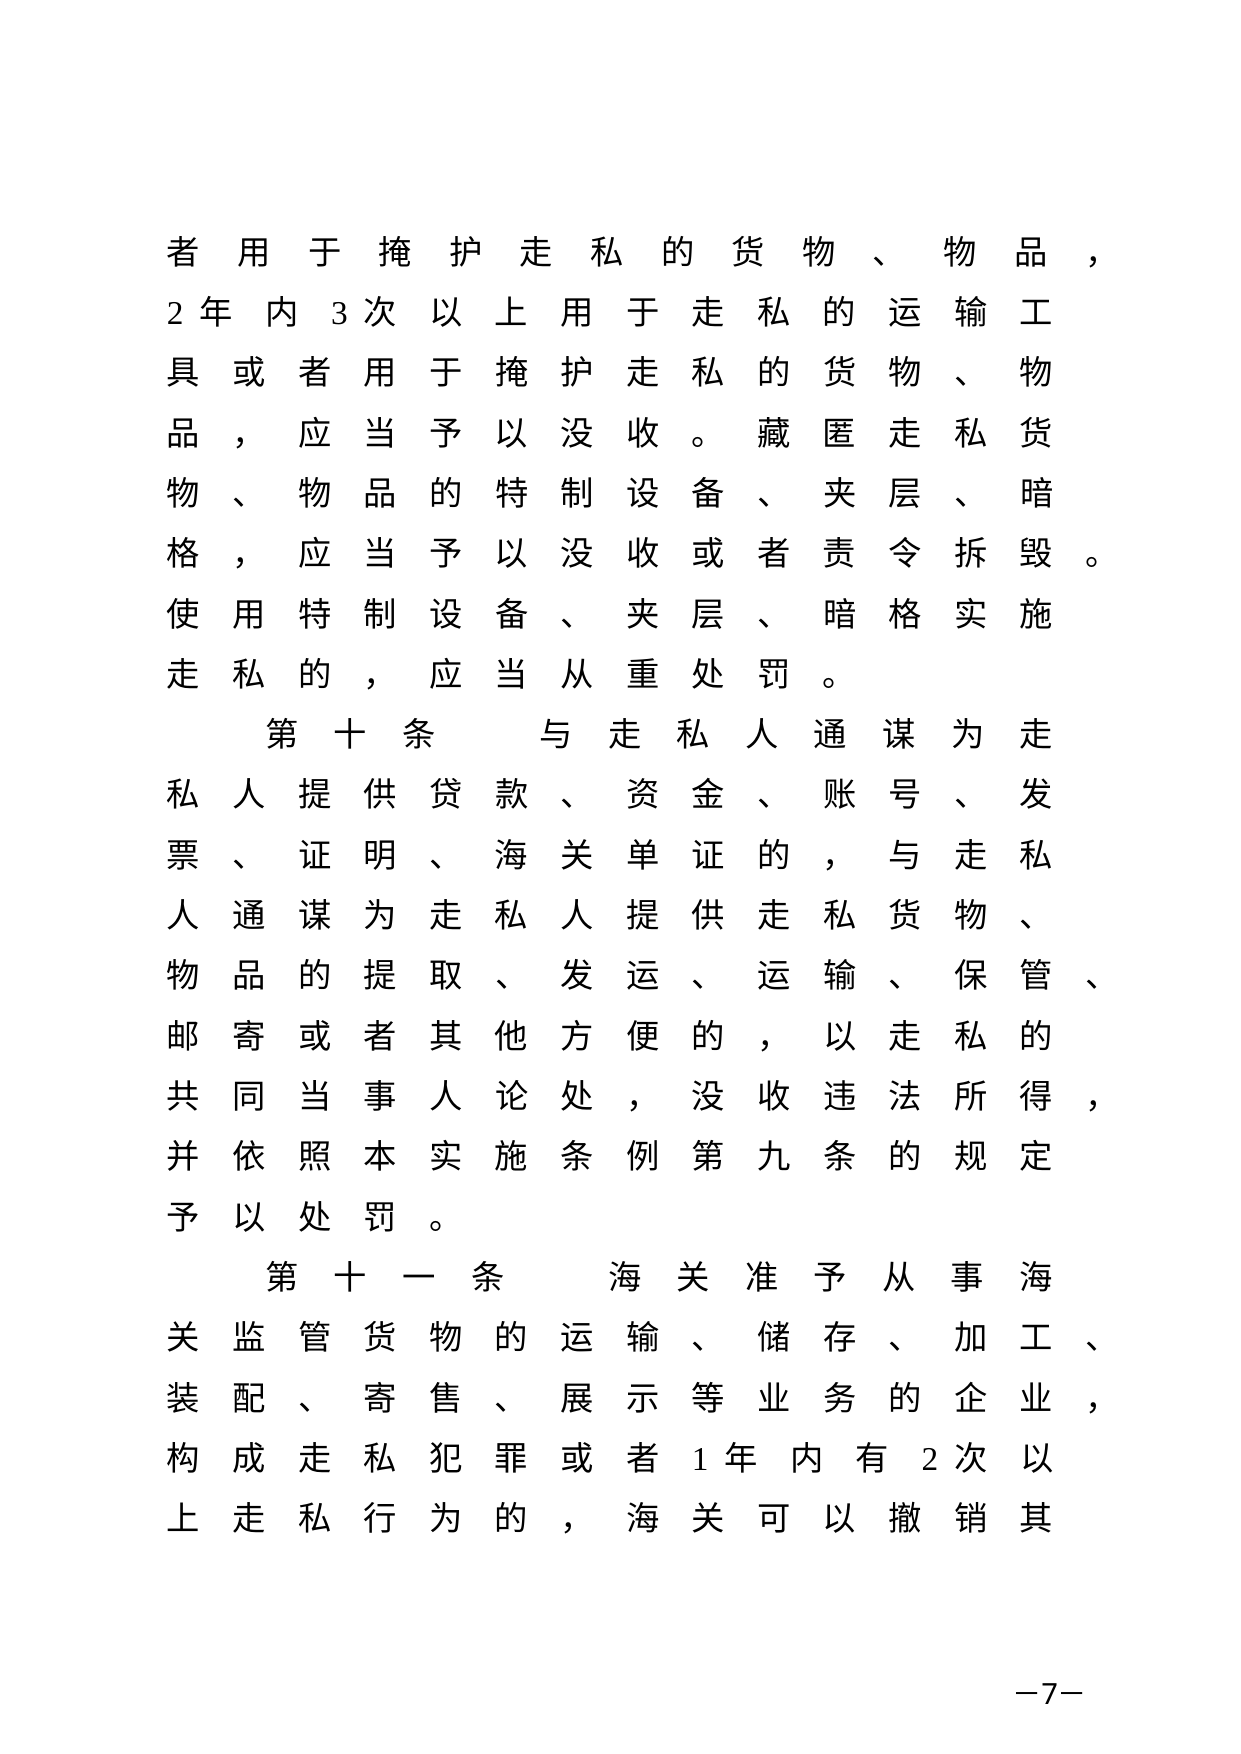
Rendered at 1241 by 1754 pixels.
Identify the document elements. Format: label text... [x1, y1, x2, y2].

text 第十条 与走私人通谋为走私人提供贷款、资金、账号、发票、证明、海关单证的，与走私人通谋为走私人提供走私货物、物品的提取、发运、运输、保管、邮寄或者其他方便的，以走私的共同当事人论处，没收违法所得，并依照本实施条例第九条的规定予以处罚。 [167, 702, 1085, 1245]
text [167, 1245, 1085, 1546]
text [167, 219, 1085, 702]
